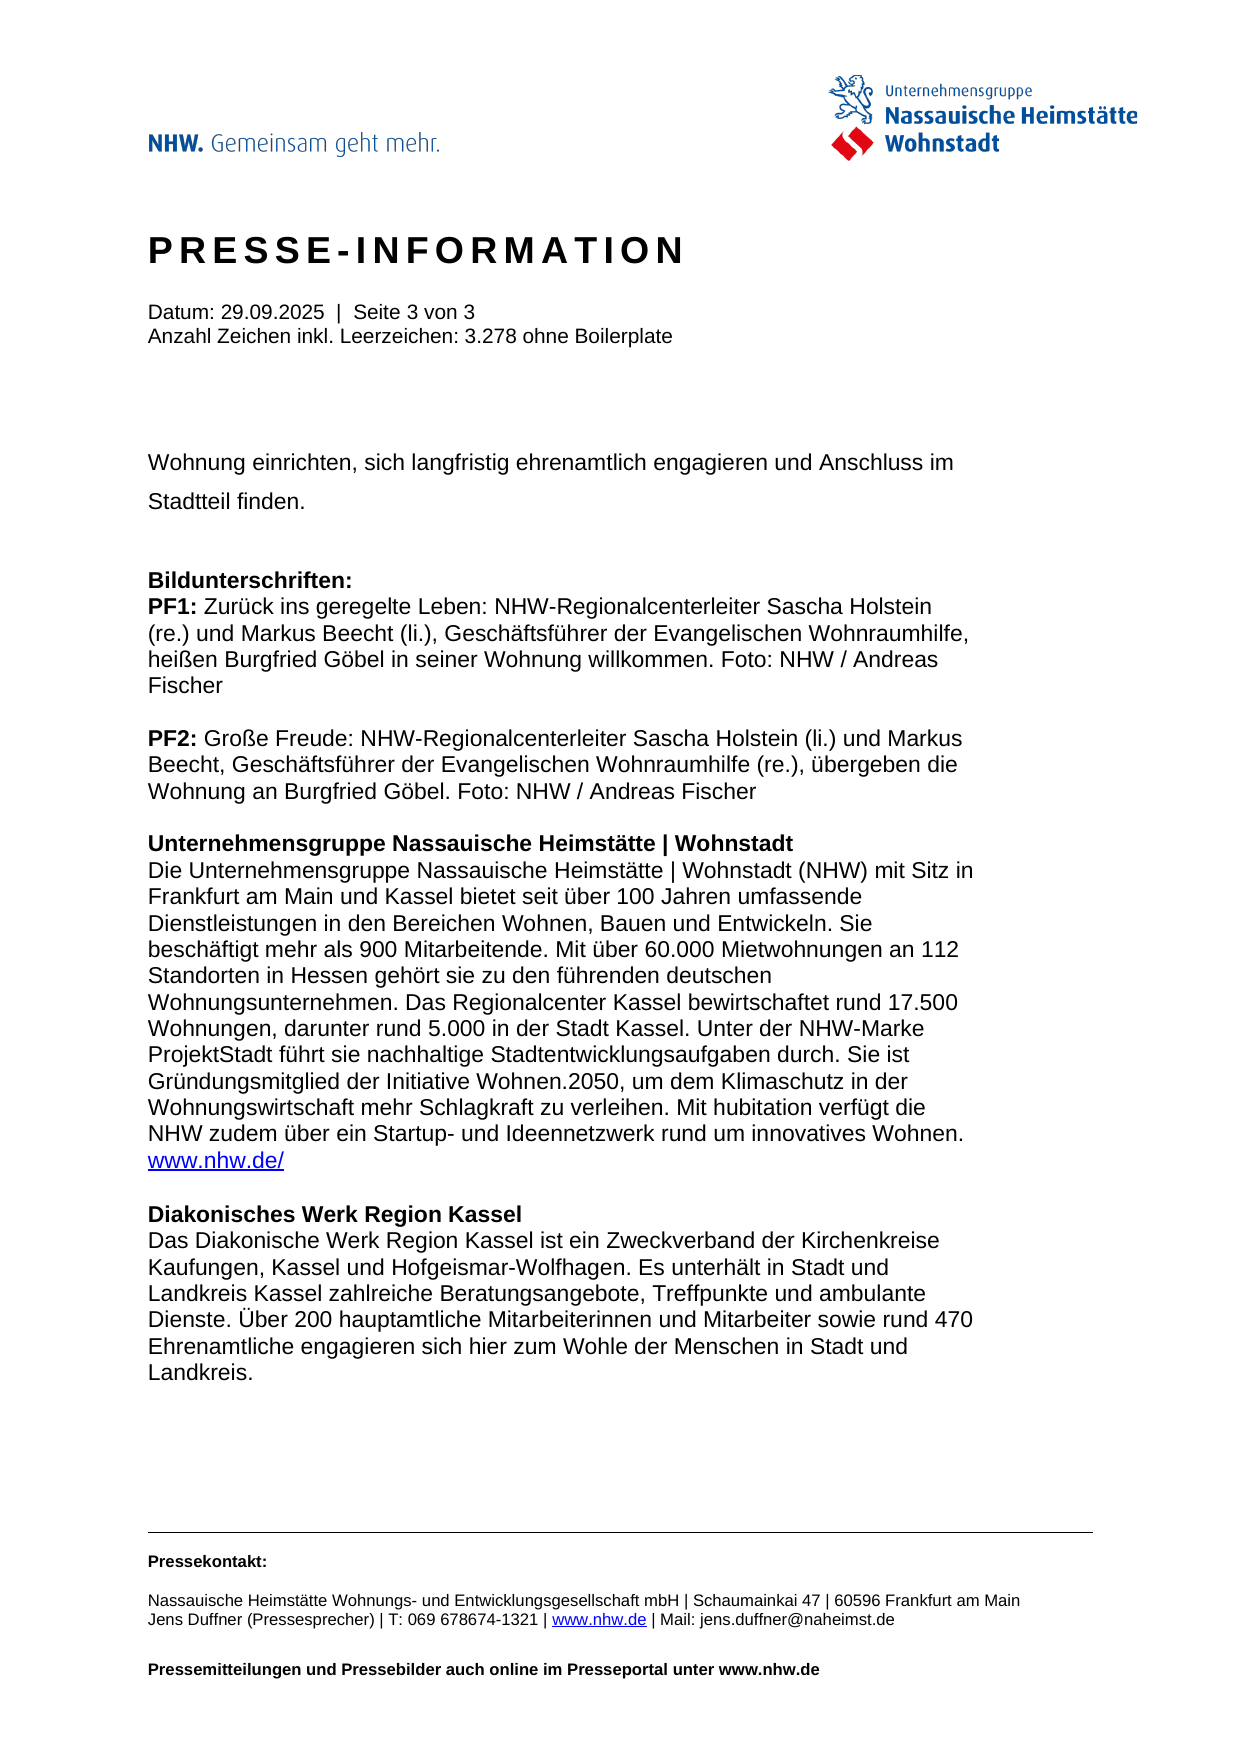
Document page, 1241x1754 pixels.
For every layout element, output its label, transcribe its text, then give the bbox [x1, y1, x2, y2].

text Die Unternehmensgruppe Nassauische Heimstätte | Wohnstadt (NHW) mit Sitz in Frankfurt am Main und Kassel bietet seit über 100 Jahren umfassende Dienstleistungen in den Bereichen Wohnen, Bauen und Entwickeln. Sie beschäftigt mehr als 900 Mitarbeitende. Mit über 60.000 Mietwohnungen an 112 Standorten in Hessen gehört sie zu den führenden deutschen Wohnungsunternehmen. Das Regionalcenter Kassel bewirtschaftet rund 17.500 Wohnungen, darunter rund 5.000 in der Stadt Kassel. Unter der NHW-Marke ProjektStadt führt sie nachhaltige Stadtentwicklungsaufgaben durch. Sie ist Gründungsmitglied der Initiative Wohnen.2050, um dem Klimaschutz in der Wohnungswirtschaft mehr Schlagkraft zu verleihen. Mit hubitation verfügt die NHW zudem über ein Startup- und Ideennetzwerk rund um innovatives Wohnen. www.nhw.de/ [148, 857, 974, 1173]
picture [828, 75, 1138, 161]
text PF1: Zurück ins geregelte Leben: NHW-Regionalcenterleiter Sascha Holstein (re.) und Markus Beecht (li.), Geschäftsführer der Evangelischen Wohnraumhilfe, heißen Burgfried Göbel in seiner Wohnung willkommen. Foto: NHW / Andreas Fischer [148, 593, 974, 699]
picture [148, 132, 440, 157]
text Das Diakonische Werk Region Kassel ist ein Zweckverband der Kirchenkreise Kaufungen, Kassel und Hofgeismar-Wolfhagen. Es unterhält in Stadt und Landkreis Kassel zahlreiche Beratungsangebote, Treffpunkte und ambulante Dienste. Über 200 hauptamtliche Mitarbeiterinnen und Mitarbeiter sowie rund 470 Ehrenamtliche engagieren sich hier zum Wohle der Menschen in Stadt und Landkreis. [148, 1227, 974, 1386]
text Diakonisches Werk Region Kassel [148, 1201, 974, 1227]
text PF2: Große Freude: NHW-Regionalcenterleiter Sascha Holstein (li.) und Markus Beecht, Geschäftsführer der Evangelischen Wohnraumhilfe (re.), übergeben die Wohnung an Burgfried Göbel. Foto: NHW / Andreas Fischer [148, 725, 974, 804]
text Unternehmensgruppe Nassauische Heimstätte | Wohnstadt [148, 830, 974, 857]
text Bildunterschriften: [148, 567, 974, 593]
